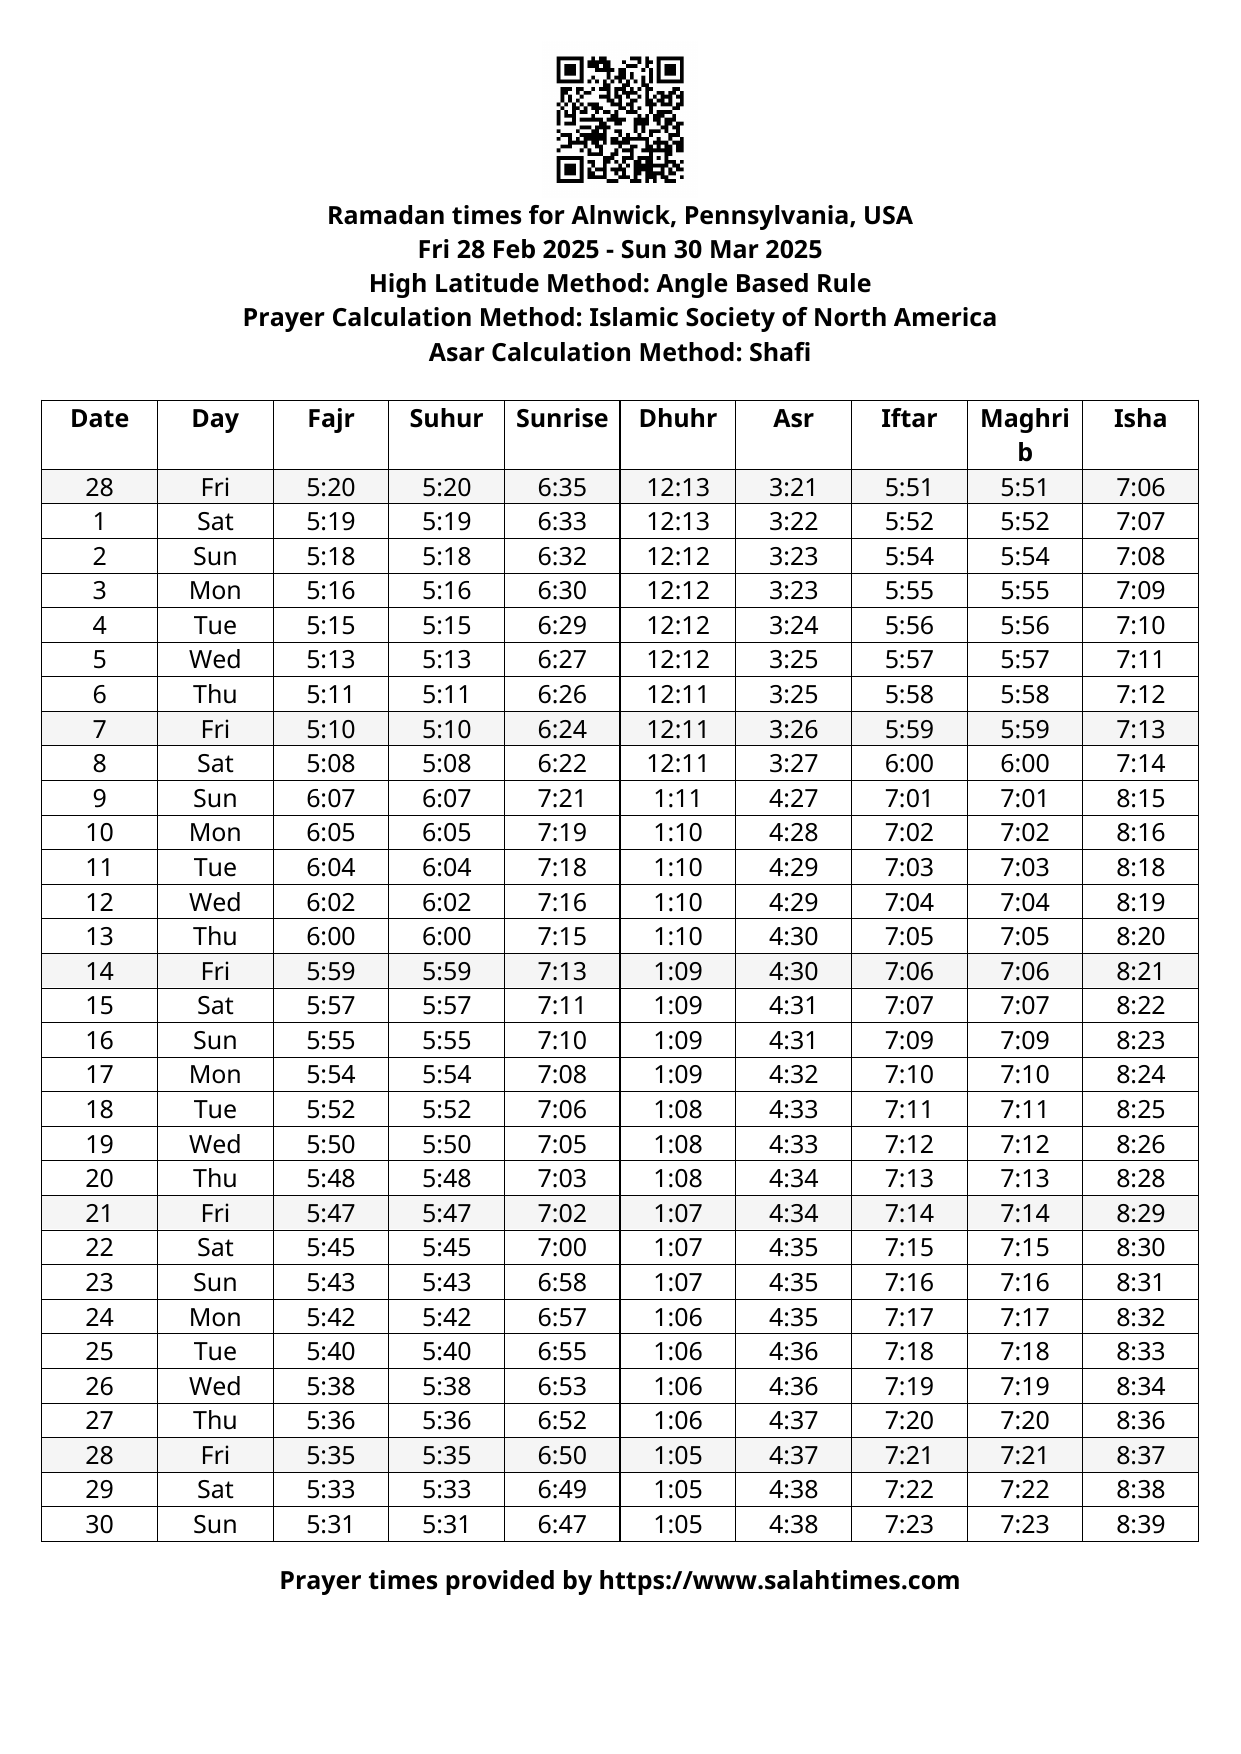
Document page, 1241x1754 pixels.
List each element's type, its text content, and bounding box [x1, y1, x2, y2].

table_cell 7:00 [505, 1231, 619, 1264]
table_cell 7:03 [968, 850, 1082, 884]
table_cell 6:55 [505, 1334, 619, 1368]
table_cell 7:08 [505, 1058, 619, 1091]
table_cell 8:28 [1083, 1161, 1198, 1195]
table_cell 5:57 [389, 989, 504, 1022]
table_cell 5:11 [274, 677, 388, 711]
table_cell 12:12 [621, 574, 735, 607]
table_cell 5:31 [274, 1507, 388, 1541]
text Asar Calculation Method: Shafi [42, 334, 1198, 368]
table_cell 4:37 [736, 1404, 851, 1437]
table_cell 12:11 [621, 746, 735, 780]
table_cell 8:25 [1083, 1092, 1198, 1126]
table_cell 5:47 [274, 1196, 388, 1229]
table_cell Sat [158, 989, 273, 1022]
table_cell 5:35 [274, 1438, 388, 1472]
table_cell 19 [42, 1127, 157, 1160]
table_cell 8:22 [1083, 989, 1198, 1022]
table_cell 5:52 [852, 504, 967, 538]
table_cell 7:10 [1083, 608, 1198, 642]
table_cell 1:11 [621, 781, 735, 814]
table_header Dhuhr [621, 401, 735, 469]
table_cell 5 [42, 643, 157, 676]
table_cell 6:04 [274, 850, 388, 884]
table_cell 7:09 [968, 1023, 1082, 1057]
table_cell 7:10 [505, 1023, 619, 1057]
table_cell Fri [158, 954, 273, 987]
table_cell 4:32 [736, 1058, 851, 1091]
table_cell 5:55 [852, 574, 967, 607]
table_cell 8:30 [1083, 1231, 1198, 1264]
table_cell 7:13 [968, 1161, 1082, 1195]
table_cell Tue [158, 1092, 273, 1126]
table_cell 7:20 [852, 1404, 967, 1437]
table_cell 6:24 [505, 712, 619, 745]
table_cell Mon [158, 574, 273, 607]
table_cell 7:18 [968, 1334, 1082, 1368]
table_cell 5:42 [274, 1300, 388, 1333]
table_cell 4:29 [736, 885, 851, 918]
text Ramadan times for Alnwick, Pennsylvania, USA [42, 198, 1198, 232]
table_cell 5:47 [389, 1196, 504, 1229]
table_cell Fri [158, 470, 273, 503]
table_cell 7:02 [968, 816, 1082, 849]
table_cell 1:10 [621, 919, 735, 953]
table_cell 7:23 [852, 1507, 967, 1541]
table_cell 5:59 [389, 954, 504, 987]
table_cell 6:33 [505, 504, 619, 538]
table_cell 6:05 [274, 816, 388, 849]
table_cell 5:59 [852, 712, 967, 745]
table_cell 3:21 [736, 470, 851, 503]
table_cell 8:36 [1083, 1404, 1198, 1437]
table_cell 13 [42, 919, 157, 953]
table_cell 5:18 [274, 539, 388, 572]
table_cell 30 [42, 1507, 157, 1541]
table_cell 7:03 [505, 1161, 619, 1195]
picture [542, 41, 699, 198]
table_cell 7:20 [968, 1404, 1082, 1437]
table_cell 5:58 [852, 677, 967, 711]
table_cell 1:06 [621, 1404, 735, 1437]
table_cell 4:31 [736, 1023, 851, 1057]
table_cell 7:02 [505, 1196, 619, 1229]
table_cell Tue [158, 850, 273, 884]
table_cell 5:20 [389, 470, 504, 503]
table_cell 7:06 [505, 1092, 619, 1126]
table_cell 6:07 [389, 781, 504, 814]
table_cell 5:36 [274, 1404, 388, 1437]
table_cell 7:18 [852, 1334, 967, 1368]
table_cell 4:34 [736, 1196, 851, 1229]
table_cell 1:06 [621, 1300, 735, 1333]
table_cell 9 [42, 781, 157, 814]
table_cell Sat [158, 1231, 273, 1264]
table_cell 5:36 [389, 1404, 504, 1437]
table_cell 5:52 [389, 1092, 504, 1126]
table_cell 3:22 [736, 504, 851, 538]
table_cell 8:32 [1083, 1300, 1198, 1333]
table_cell 26 [42, 1369, 157, 1402]
table_cell 5:33 [274, 1473, 388, 1506]
table_cell 5:54 [968, 539, 1082, 572]
table_cell Tue [158, 1334, 273, 1368]
table_cell 7:12 [852, 1127, 967, 1160]
table_cell 5:42 [389, 1300, 504, 1333]
table_cell Mon [158, 1058, 273, 1091]
table_cell 8:31 [1083, 1265, 1198, 1299]
table_cell 4:35 [736, 1231, 851, 1264]
table_cell 8 [42, 746, 157, 780]
table_cell 5:38 [274, 1369, 388, 1402]
table_cell 6:00 [852, 746, 967, 780]
table_cell Tue [158, 608, 273, 642]
table_cell 5:13 [389, 643, 504, 676]
table_cell 7:05 [852, 919, 967, 953]
table_header Iftar [852, 401, 967, 469]
table_cell 7:05 [505, 1127, 619, 1160]
table_cell 1:07 [621, 1265, 735, 1299]
table_cell Thu [158, 919, 273, 953]
table_cell 7:16 [968, 1265, 1082, 1299]
table_cell 6:58 [505, 1265, 619, 1299]
table_cell 18 [42, 1092, 157, 1126]
table_cell 5:40 [389, 1334, 504, 1368]
table_cell 15 [42, 989, 157, 1022]
table_cell 4:35 [736, 1265, 851, 1299]
table_cell 7:09 [852, 1023, 967, 1057]
table_cell 6:47 [505, 1507, 619, 1541]
table_header Sunrise [505, 401, 619, 469]
table_cell 8:39 [1083, 1507, 1198, 1541]
table_cell 8:15 [1083, 781, 1198, 814]
table_cell 1 [42, 504, 157, 538]
table_cell 5:16 [274, 574, 388, 607]
table_cell 5:45 [274, 1231, 388, 1264]
table_cell Sat [158, 504, 273, 538]
table_cell 7:15 [852, 1231, 967, 1264]
table_cell 12 [42, 885, 157, 918]
table_cell 12:12 [621, 539, 735, 572]
table_cell 20 [42, 1161, 157, 1195]
table_cell Wed [158, 1369, 273, 1402]
table_cell 5:57 [852, 643, 967, 676]
table_cell 5:50 [274, 1127, 388, 1160]
table_cell Sun [158, 781, 273, 814]
table_cell 5:18 [389, 539, 504, 572]
table_cell 11 [42, 850, 157, 884]
table_cell 8:20 [1083, 919, 1198, 953]
table_cell 7:19 [505, 816, 619, 849]
table_cell 4:30 [736, 919, 851, 953]
table_cell 7:23 [968, 1507, 1082, 1541]
table_cell 4:28 [736, 816, 851, 849]
table_cell 6:02 [389, 885, 504, 918]
table_cell 4:38 [736, 1473, 851, 1506]
table_cell Fri [158, 712, 273, 745]
table_cell 6:22 [505, 746, 619, 780]
table_cell 28 [42, 1438, 157, 1472]
table_cell 8:18 [1083, 850, 1198, 884]
table_cell 7:01 [852, 781, 967, 814]
table_header Maghrib [968, 401, 1082, 469]
table_cell 5:15 [389, 608, 504, 642]
table_cell 5:57 [968, 643, 1082, 676]
table_cell Wed [158, 1127, 273, 1160]
table_cell 6:50 [505, 1438, 619, 1472]
table_cell 1:05 [621, 1473, 735, 1506]
table_cell Sun [158, 539, 273, 572]
table_cell 4:35 [736, 1300, 851, 1333]
table_cell 4 [42, 608, 157, 642]
text Prayer times provided by https://www.salahtimes.com [42, 1563, 1198, 1597]
table_header Isha [1083, 401, 1198, 469]
table_cell 5:43 [274, 1265, 388, 1299]
table_cell 5:55 [968, 574, 1082, 607]
table_cell 7:11 [505, 989, 619, 1022]
table_cell 6:26 [505, 677, 619, 711]
table_cell 7:12 [968, 1127, 1082, 1160]
table_cell 12:11 [621, 677, 735, 711]
table_cell 1:09 [621, 954, 735, 987]
table_header Date [42, 401, 157, 469]
table_cell 7:13 [1083, 712, 1198, 745]
text High Latitude Method: Angle Based Rule [42, 266, 1198, 300]
table_cell 5:51 [968, 470, 1082, 503]
table_cell Thu [158, 1404, 273, 1437]
table_cell 6:02 [274, 885, 388, 918]
table_cell 6:27 [505, 643, 619, 676]
table_cell 7:14 [968, 1196, 1082, 1229]
text Prayer Calculation Method: Islamic Society of North America [42, 300, 1198, 334]
table_cell Sun [158, 1507, 273, 1541]
table_cell 5:48 [389, 1161, 504, 1195]
table_cell 7:06 [968, 954, 1082, 987]
table_cell 1:10 [621, 816, 735, 849]
table_cell Sun [158, 1023, 273, 1057]
table_cell 7:21 [852, 1438, 967, 1472]
table_cell 7:04 [968, 885, 1082, 918]
table_cell 12:13 [621, 504, 735, 538]
table_cell 6:52 [505, 1404, 619, 1437]
table_cell 5:59 [274, 954, 388, 987]
table_cell 1:09 [621, 1023, 735, 1057]
table_cell 7:18 [505, 850, 619, 884]
table_cell 1:07 [621, 1231, 735, 1264]
table_cell 1:05 [621, 1507, 735, 1541]
table_cell 12:12 [621, 608, 735, 642]
table_cell 8:16 [1083, 816, 1198, 849]
table_cell 1:09 [621, 989, 735, 1022]
table_cell 8:21 [1083, 954, 1198, 987]
table_cell 7:22 [968, 1473, 1082, 1506]
table_cell 22 [42, 1231, 157, 1264]
table_cell 6:30 [505, 574, 619, 607]
table_cell 3:25 [736, 677, 851, 711]
table_cell Thu [158, 1161, 273, 1195]
table_cell 5:56 [852, 608, 967, 642]
table_cell 6:04 [389, 850, 504, 884]
table_cell 7:14 [852, 1196, 967, 1229]
table_cell 7:11 [852, 1092, 967, 1126]
table_cell 5:35 [389, 1438, 504, 1472]
table_cell 5:59 [968, 712, 1082, 745]
table_cell Thu [158, 677, 273, 711]
table_cell 6:00 [389, 919, 504, 953]
table_cell 6:05 [389, 816, 504, 849]
table_cell 7:17 [852, 1300, 967, 1333]
table_cell 5:56 [968, 608, 1082, 642]
table_cell 5:11 [389, 677, 504, 711]
table_cell 5:50 [389, 1127, 504, 1160]
table_cell Wed [158, 643, 273, 676]
table_cell 7:07 [852, 989, 967, 1022]
table_cell 5:54 [852, 539, 967, 572]
table_cell 7:17 [968, 1300, 1082, 1333]
table_cell 1:05 [621, 1438, 735, 1472]
table_cell Mon [158, 816, 273, 849]
table_cell 7:19 [852, 1369, 967, 1402]
table_cell 8:23 [1083, 1023, 1198, 1057]
table_cell 7:11 [968, 1092, 1082, 1126]
table_cell Fri [158, 1438, 273, 1472]
table_cell 7:02 [852, 816, 967, 849]
table_cell 6:07 [274, 781, 388, 814]
table_cell 5:31 [389, 1507, 504, 1541]
table_cell 5:16 [389, 574, 504, 607]
table_cell 7:21 [505, 781, 619, 814]
table_cell 7:13 [505, 954, 619, 987]
table_cell 8:37 [1083, 1438, 1198, 1472]
table_cell 12:11 [621, 712, 735, 745]
table_cell 7:09 [1083, 574, 1198, 607]
table_cell 4:36 [736, 1369, 851, 1402]
table_cell 10 [42, 816, 157, 849]
table_cell 7:15 [505, 919, 619, 953]
table_cell 5:45 [389, 1231, 504, 1264]
table_cell 6:00 [274, 919, 388, 953]
table_cell 7:21 [968, 1438, 1082, 1472]
table_cell 1:08 [621, 1161, 735, 1195]
table_cell 8:19 [1083, 885, 1198, 918]
table_cell 7:08 [1083, 539, 1198, 572]
table_cell 3:23 [736, 574, 851, 607]
table_cell 1:09 [621, 1058, 735, 1091]
table_cell 17 [42, 1058, 157, 1091]
table_cell 1:10 [621, 850, 735, 884]
table_cell 7:14 [1083, 746, 1198, 780]
table_cell 7:11 [1083, 643, 1198, 676]
table_cell 5:38 [389, 1369, 504, 1402]
table_cell 4:33 [736, 1127, 851, 1160]
table_cell 7:01 [968, 781, 1082, 814]
table_cell 3:25 [736, 643, 851, 676]
table_cell 27 [42, 1404, 157, 1437]
table_cell 5:13 [274, 643, 388, 676]
table_cell 5:10 [389, 712, 504, 745]
table_cell 3:27 [736, 746, 851, 780]
table_cell 6:35 [505, 470, 619, 503]
table_cell 5:52 [968, 504, 1082, 538]
table_cell 7:04 [852, 885, 967, 918]
table_cell 7:15 [968, 1231, 1082, 1264]
table_cell 5:48 [274, 1161, 388, 1195]
table_cell 21 [42, 1196, 157, 1229]
table_cell 8:26 [1083, 1127, 1198, 1160]
table_cell Mon [158, 1300, 273, 1333]
table_cell 1:06 [621, 1369, 735, 1402]
table_cell 5:08 [274, 746, 388, 780]
table_cell 7:06 [852, 954, 967, 987]
table_cell 8:24 [1083, 1058, 1198, 1091]
table_cell 23 [42, 1265, 157, 1299]
table_cell 4:29 [736, 850, 851, 884]
table_cell 7:06 [1083, 470, 1198, 503]
table_cell 5:10 [274, 712, 388, 745]
table_cell 4:36 [736, 1334, 851, 1368]
table_cell 6:53 [505, 1369, 619, 1402]
table_cell 4:37 [736, 1438, 851, 1472]
table_cell 6:57 [505, 1300, 619, 1333]
table_cell 5:19 [389, 504, 504, 538]
table_cell 7:05 [968, 919, 1082, 953]
table_cell 5:55 [389, 1023, 504, 1057]
table_cell 5:43 [389, 1265, 504, 1299]
table_cell 3:24 [736, 608, 851, 642]
table_cell 24 [42, 1300, 157, 1333]
table_cell 7:10 [968, 1058, 1082, 1091]
table_cell 1:08 [621, 1127, 735, 1160]
table_cell 7 [42, 712, 157, 745]
table_cell 14 [42, 954, 157, 987]
table_cell 6:32 [505, 539, 619, 572]
table_cell 5:57 [274, 989, 388, 1022]
table_header Fajr [274, 401, 388, 469]
table_cell 5:40 [274, 1334, 388, 1368]
table_cell 8:29 [1083, 1196, 1198, 1229]
table_cell 4:30 [736, 954, 851, 987]
table_cell 1:06 [621, 1334, 735, 1368]
table_cell 4:27 [736, 781, 851, 814]
table_cell 7:16 [505, 885, 619, 918]
table_cell 7:12 [1083, 677, 1198, 711]
table_cell 3:23 [736, 539, 851, 572]
table_cell 1:07 [621, 1196, 735, 1229]
table_cell 12:12 [621, 643, 735, 676]
table_cell 6:29 [505, 608, 619, 642]
table_cell 3 [42, 574, 157, 607]
table_cell 5:33 [389, 1473, 504, 1506]
table_cell Wed [158, 885, 273, 918]
table_cell 5:15 [274, 608, 388, 642]
table_cell Sat [158, 1473, 273, 1506]
table_header Day [158, 401, 273, 469]
text Fri 28 Feb 2025 - Sun 30 Mar 2025 [42, 232, 1198, 266]
table_cell 2 [42, 539, 157, 572]
table_cell 1:08 [621, 1092, 735, 1126]
table_cell 5:51 [852, 470, 967, 503]
table_cell 7:22 [852, 1473, 967, 1506]
table_cell 7:03 [852, 850, 967, 884]
table_cell 25 [42, 1334, 157, 1368]
table_cell 7:19 [968, 1369, 1082, 1402]
table_cell 8:34 [1083, 1369, 1198, 1402]
table_cell 5:55 [274, 1023, 388, 1057]
table_cell 5:19 [274, 504, 388, 538]
table_cell 7:07 [968, 989, 1082, 1022]
table_cell 4:31 [736, 989, 851, 1022]
table_header Suhur [389, 401, 504, 469]
table_cell 3:26 [736, 712, 851, 745]
table_cell 8:33 [1083, 1334, 1198, 1368]
table_cell 7:13 [852, 1161, 967, 1195]
table_header Asr [736, 401, 851, 469]
table_cell 4:38 [736, 1507, 851, 1541]
table_cell Fri [158, 1196, 273, 1229]
table_cell 4:34 [736, 1161, 851, 1195]
table_cell 6 [42, 677, 157, 711]
table_cell 5:52 [274, 1092, 388, 1126]
table_cell Sun [158, 1265, 273, 1299]
table_cell 6:49 [505, 1473, 619, 1506]
table_cell 5:08 [389, 746, 504, 780]
table_cell 5:54 [274, 1058, 388, 1091]
table_cell 4:33 [736, 1092, 851, 1126]
table_cell 28 [42, 470, 157, 503]
table_cell 7:07 [1083, 504, 1198, 538]
table_cell 5:20 [274, 470, 388, 503]
table_cell 7:10 [852, 1058, 967, 1091]
table_cell 7:16 [852, 1265, 967, 1299]
table_cell 6:00 [968, 746, 1082, 780]
table_cell 16 [42, 1023, 157, 1057]
table_cell 29 [42, 1473, 157, 1506]
table_cell 8:38 [1083, 1473, 1198, 1506]
table_cell Sat [158, 746, 273, 780]
table_cell 12:13 [621, 470, 735, 503]
table_cell 5:54 [389, 1058, 504, 1091]
table_cell 5:58 [968, 677, 1082, 711]
table_cell 1:10 [621, 885, 735, 918]
